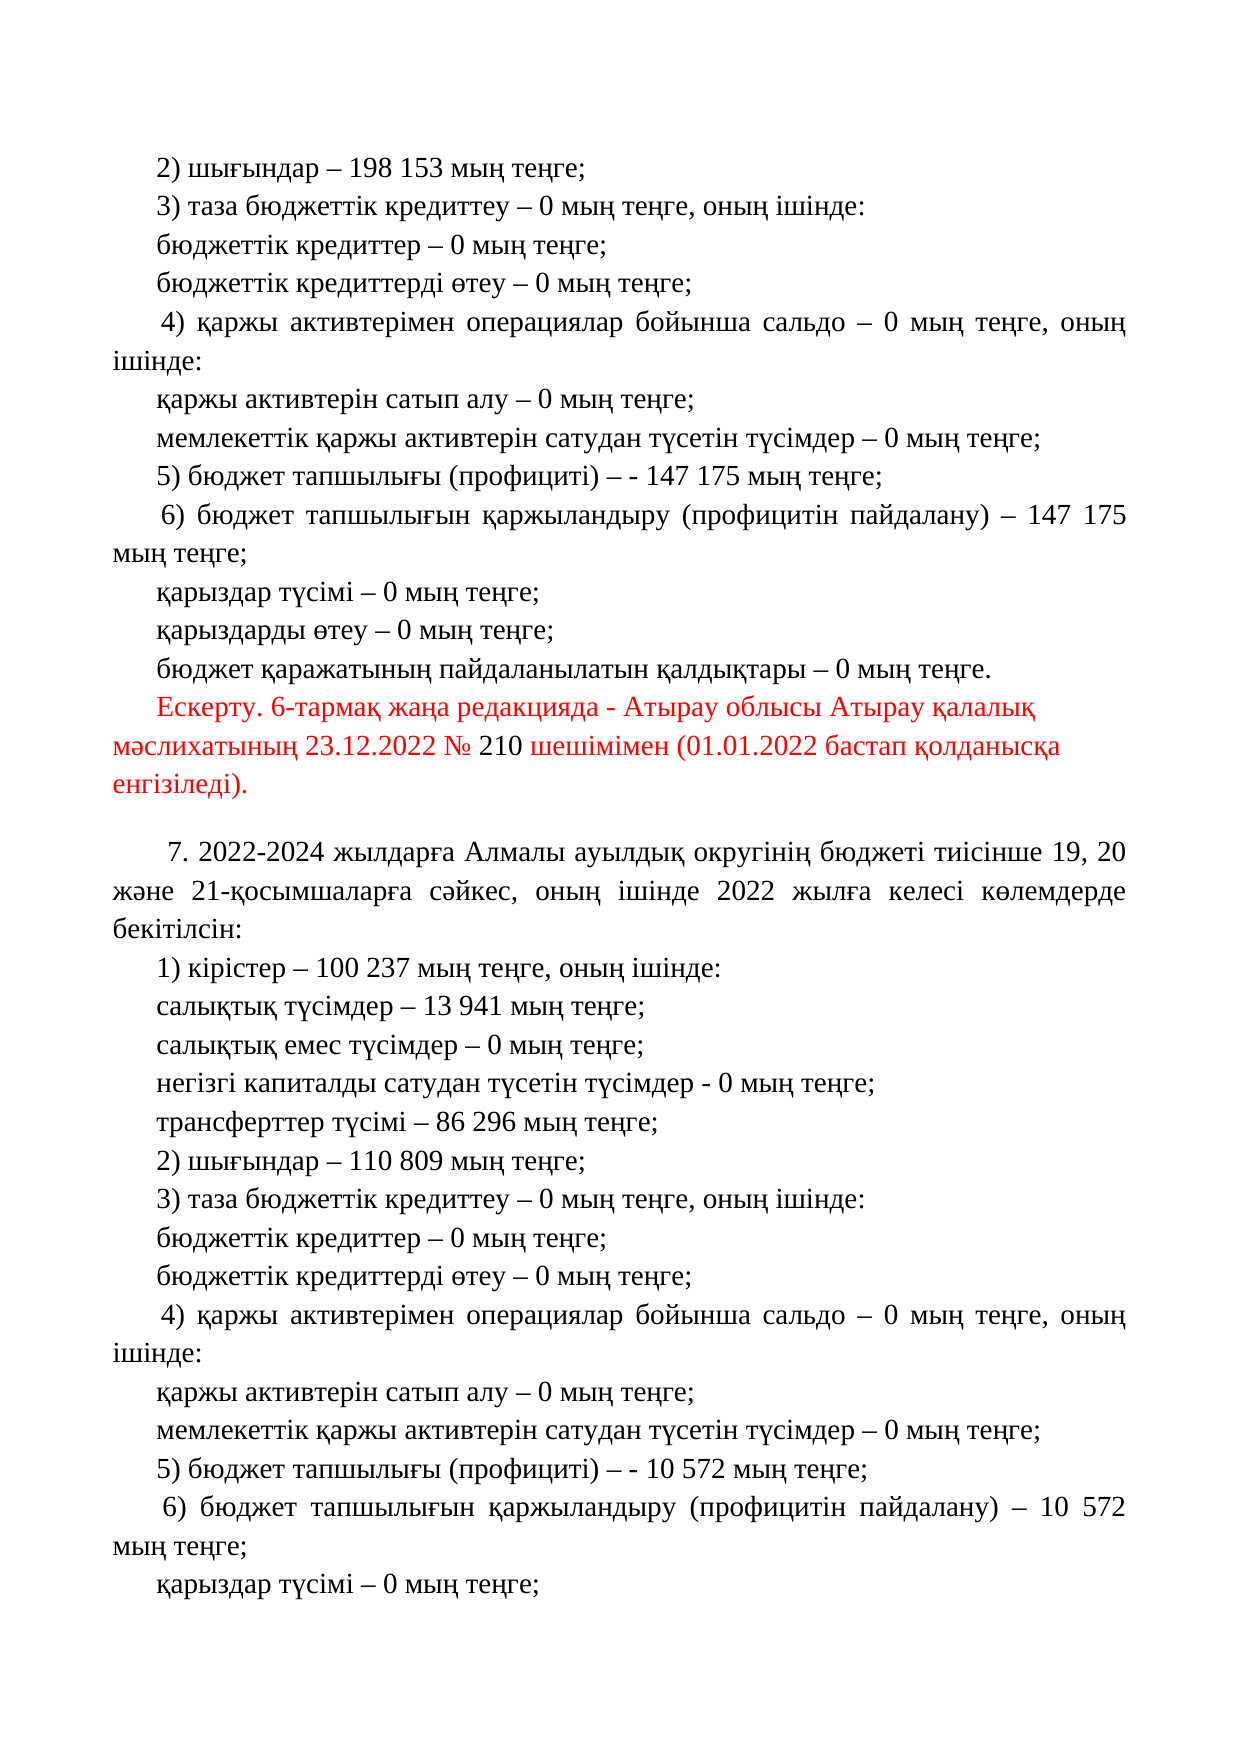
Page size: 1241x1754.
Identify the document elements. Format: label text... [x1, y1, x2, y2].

text 1) кірістер – 100 237 мың теңге, оның ішінде: [112, 950, 1128, 983]
text қарыздар түсімі – 0 мың теңге; [112, 1567, 1128, 1600]
text мемлекеттік қаржы активтерін сатудан түсетін түсімдер – 0 мың теңге; [112, 1412, 1128, 1446]
text қаржы активтерін сатып алу – 0 мың теңге; [112, 381, 1128, 415]
text 2) шығындар – 110 809 мың теңге; [112, 1143, 1128, 1176]
text 2) шығындар – 198 153 мың теңге; [112, 150, 1128, 183]
text мемлекеттік қаржы активтерін сатудан түсетін түсімдер – 0 мың теңге; [112, 420, 1128, 453]
text 5) бюджет тапшылығы (профициті) – - 10 572 мың теңге; [112, 1451, 1128, 1484]
text 6) бюджет тапшылығын қаржыландыру (профицитін пайдалану) – 147 175 мың теңге; [112, 497, 1128, 569]
text трансферттер түсімі – 86 296 мың теңге; [112, 1104, 1128, 1138]
text салықтық емес түсімдер – 0 мың теңге; [112, 1027, 1128, 1061]
text 4) қаржы активтерімен операциялар бойынша сальдо – 0 мың теңге, оның ішінде: [112, 1297, 1128, 1369]
text қарыздар түсімі – 0 мың теңге; [112, 574, 1128, 607]
text 6) бюджет тапшылығын қаржыландыру (профицитін пайдалану) – 10 572 мың теңге; [112, 1489, 1128, 1562]
text 5) бюджет тапшылығы (профициті) – - 147 175 мың теңге; [112, 458, 1128, 492]
text Ескерту. 6-тармақ жаңа редакцияда - Атырау облысы Атырау қалалық мәслихатының 23.12.2022 № 210 шешімімен (01.01.2022 бастап қолданысқа енгiзiледi). [112, 689, 1128, 830]
text 3) таза бюджеттік кредиттеу – 0 мың теңге, оның ішінде: [112, 1181, 1128, 1215]
text бюджеттік кредиттерді өтеу – 0 мың теңге; [112, 1258, 1128, 1292]
text 3) таза бюджеттік кредиттеу – 0 мың теңге, оның ішінде: [112, 188, 1128, 222]
text салықтық түсімдер – 13 941 мың теңге; [112, 988, 1128, 1022]
text бюджет қаражатының пайдаланылатын қалдықтары – 0 мың теңге. [112, 651, 1128, 684]
text қарыздарды өтеу – 0 мың теңге; [112, 612, 1128, 646]
text бюджеттік кредиттер – 0 мың теңге; [112, 227, 1128, 261]
text қаржы активтерін сатып алу – 0 мың теңге; [112, 1374, 1128, 1407]
text бюджеттік кредиттер – 0 мың теңге; [112, 1220, 1128, 1253]
text бюджеттік кредиттерді өтеу – 0 мың теңге; [112, 266, 1128, 299]
text негізгі капиталды сатудан түсетін түсімдер - 0 мың теңге; [112, 1066, 1128, 1099]
text 7. 2022-2024 жылдарға Алмалы ауылдық округінің бюджеті тиісінше 19, 20 және 21-қосымшаларға сәйкес, оның ішінде 2022 жылға келесі көлемдерде бекітілсін: [112, 834, 1128, 945]
text 4) қаржы активтерімен операциялар бойынша сальдо – 0 мың теңге, оның ішінде: [112, 304, 1128, 376]
